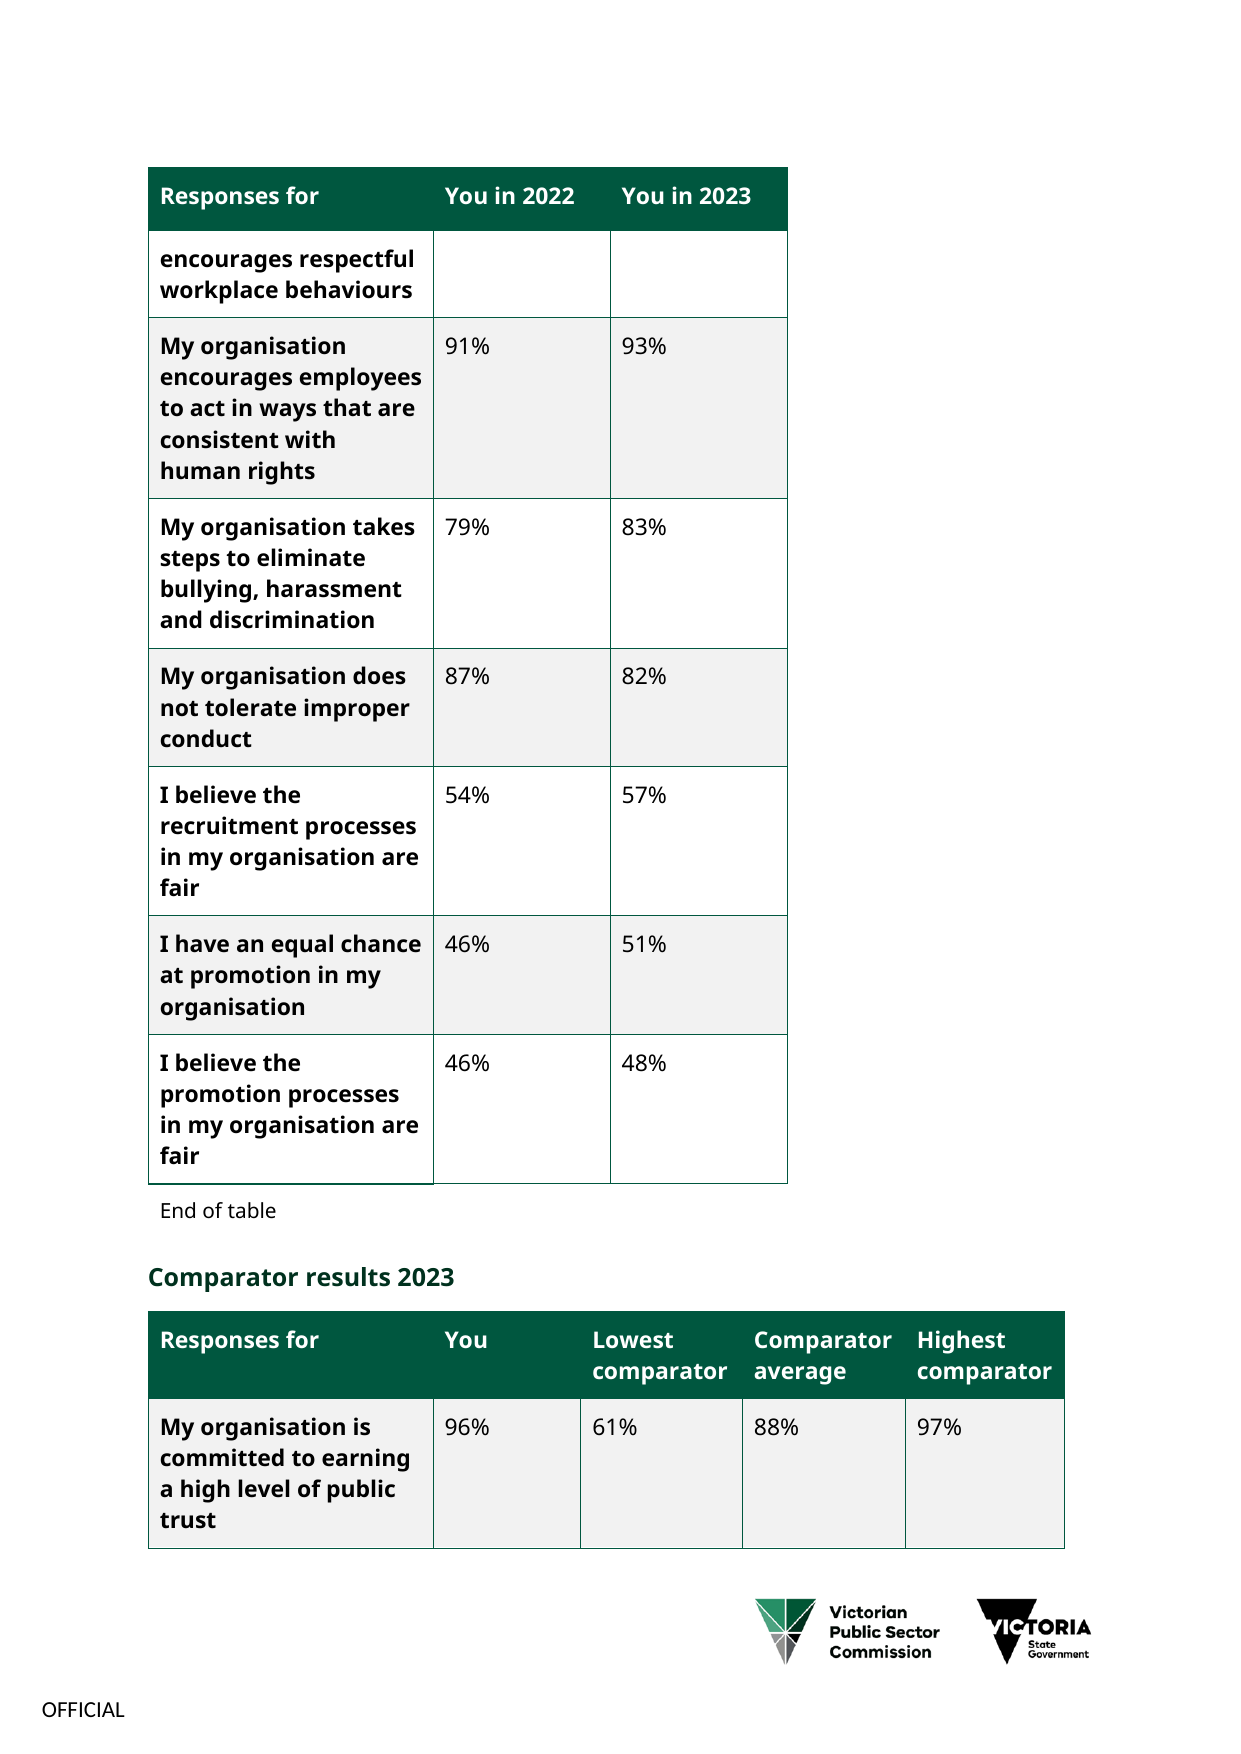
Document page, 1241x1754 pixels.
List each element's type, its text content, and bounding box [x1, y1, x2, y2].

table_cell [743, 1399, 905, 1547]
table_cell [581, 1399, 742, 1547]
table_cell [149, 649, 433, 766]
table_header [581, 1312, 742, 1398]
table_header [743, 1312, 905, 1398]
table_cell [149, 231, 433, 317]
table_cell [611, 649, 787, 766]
subtitle Comparator results 2023 [148, 1259, 1092, 1293]
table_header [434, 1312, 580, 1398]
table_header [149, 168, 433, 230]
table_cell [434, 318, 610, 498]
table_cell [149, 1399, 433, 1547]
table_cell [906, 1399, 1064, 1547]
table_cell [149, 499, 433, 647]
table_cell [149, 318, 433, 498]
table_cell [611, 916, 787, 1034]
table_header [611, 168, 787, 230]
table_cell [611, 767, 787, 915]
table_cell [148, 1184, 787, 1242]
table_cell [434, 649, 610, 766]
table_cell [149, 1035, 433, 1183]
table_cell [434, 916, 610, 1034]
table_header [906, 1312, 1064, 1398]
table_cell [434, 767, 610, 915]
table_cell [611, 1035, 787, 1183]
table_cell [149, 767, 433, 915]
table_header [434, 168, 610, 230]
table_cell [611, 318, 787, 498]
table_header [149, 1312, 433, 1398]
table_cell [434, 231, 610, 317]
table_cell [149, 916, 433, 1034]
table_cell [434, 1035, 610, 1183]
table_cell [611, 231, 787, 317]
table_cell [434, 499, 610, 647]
picture [754, 1598, 1093, 1666]
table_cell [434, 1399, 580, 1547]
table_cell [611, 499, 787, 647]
